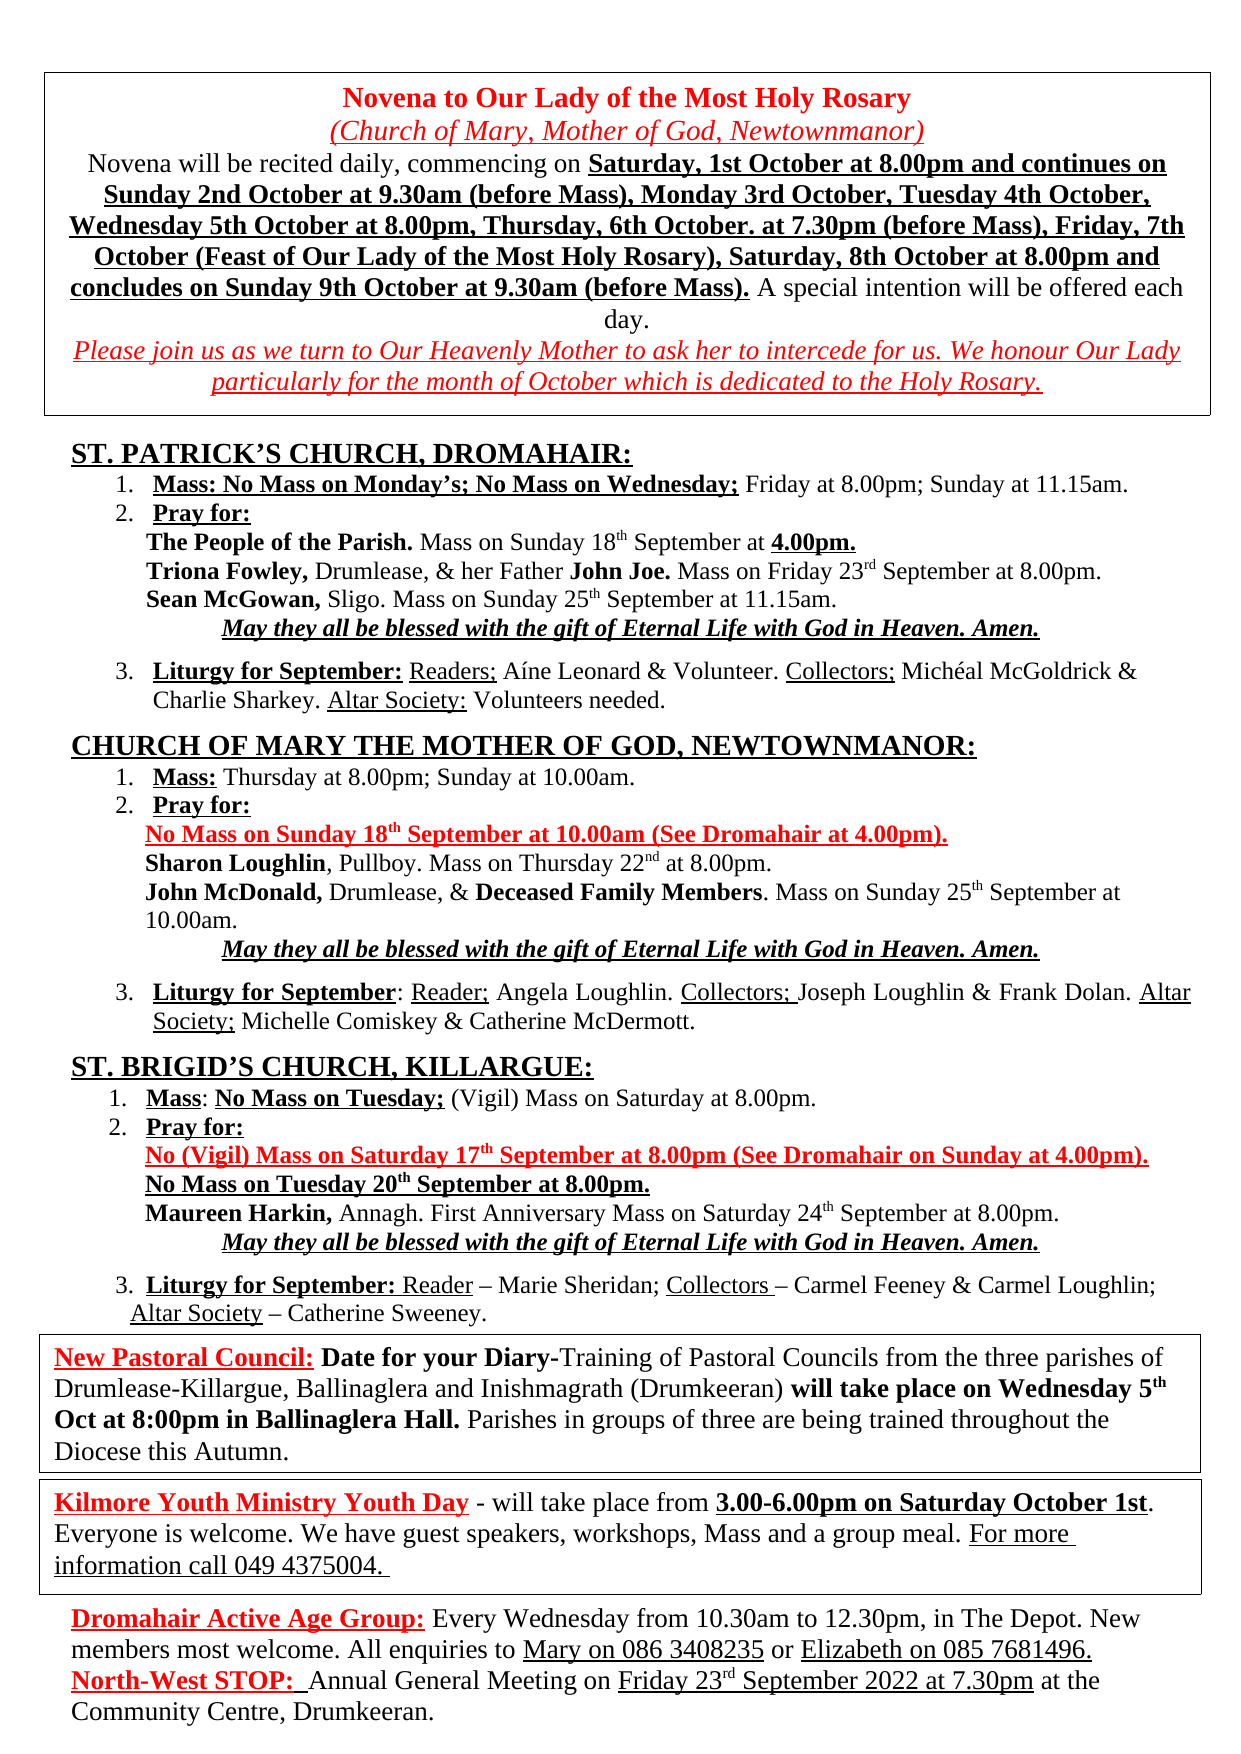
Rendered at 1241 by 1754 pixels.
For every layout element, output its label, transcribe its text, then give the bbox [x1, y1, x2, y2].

text Triona Fowley, Drumlease, & her Father John Joe. Mass on Friday 23rd September at 8.00pm. [146, 556, 1191, 584]
list Liturgy for September: Readers; Aíne Leonard & Volunteer. Collectors; Michéal McGoldrick & Charlie Sharkey. Altar Society: Volunteers needed. [115, 656, 1191, 714]
text No Mass on Tuesday 20th September at 8.00pm. [145, 1169, 1191, 1198]
text No Mass on Sunday 18th September at 10.00am (See Dromahair at 4.00pm). [145, 819, 1191, 848]
list Liturgy for September: Reader; Angela Loughlin. Collectors; Joseph Loughlin & Frank Dolan. Altar Society; Michelle Comiskey & Catherine McDermott. [115, 977, 1191, 1035]
text Dromahair Active Age Group: Every Wednesday from 10.30am to 12.30pm, in The Depot. New members most welcome. All enquiries to Mary on 086 3408235 or Elizabeth on 085 7681496. [71, 1602, 1191, 1664]
text CHURCH OF MARY THE MOTHER OF GOD, NEWTOWNMANOR: [71, 728, 1191, 762]
text Maureen Harkin, Annagh. First Anniversary Mass on Saturday 24th September at 8.00pm. [145, 1198, 1191, 1227]
text Sean McGowan, Sligo. Mass on Sunday 25th September at 11.15am. [146, 584, 1191, 613]
text ST. BRIGID’S CHURCH, KILLARGUE: [71, 1049, 1191, 1083]
text No (Vigil) Mass on Saturday 17th September at 8.00pm (See Dromahair on Sunday at 4.00pm). [145, 1140, 1191, 1169]
text ST. PATRICK’S CHURCH, DROMAHAIR: [71, 436, 1191, 469]
text May they all be blessed with the gift of Eternal Life with God in Heaven. Amen. [71, 613, 1191, 642]
list Pray for: [115, 791, 1191, 819]
text Sharon Loughlin, Pullboy. Mass on Thursday 22nd at 8.00pm. [145, 848, 1191, 877]
text May they all be blessed with the gift of Eternal Life with God in Heaven. Amen. [71, 1227, 1191, 1255]
text John McDonald, Drumlease, & Deceased Family Members. Mass on Sunday 25th September at 10.00am. [145, 877, 1191, 934]
text May they all be blessed with the gift of Eternal Life with God in Heaven. Amen. [71, 934, 1191, 963]
list Mass: Thursday at 8.00pm; Sunday at 10.00am. [115, 762, 1191, 791]
list Liturgy for September: Reader – Marie Sheridan; Collectors – Carmel Feeney & Carmel Loughlin; Altar Society – Catherine Sweeney. [115, 1270, 1191, 1327]
list Pray for: [108, 1112, 1191, 1140]
text The People of the Parish. Mass on Sunday 18th September at 4.00pm. [146, 527, 1191, 556]
list Pray for: [115, 498, 1191, 527]
text North-West STOP: Annual General Meeting on Friday 23rd September 2022 at 7.30pm at the Community Centre, Drumkeeran. [71, 1664, 1191, 1726]
list Mass: No Mass on Tuesday; (Vigil) Mass on Saturday at 8.00pm. [108, 1083, 1191, 1112]
list Mass: No Mass on Monday’s; No Mass on Wednesday; Friday at 8.00pm; Sunday at 11.15am. [115, 469, 1191, 498]
